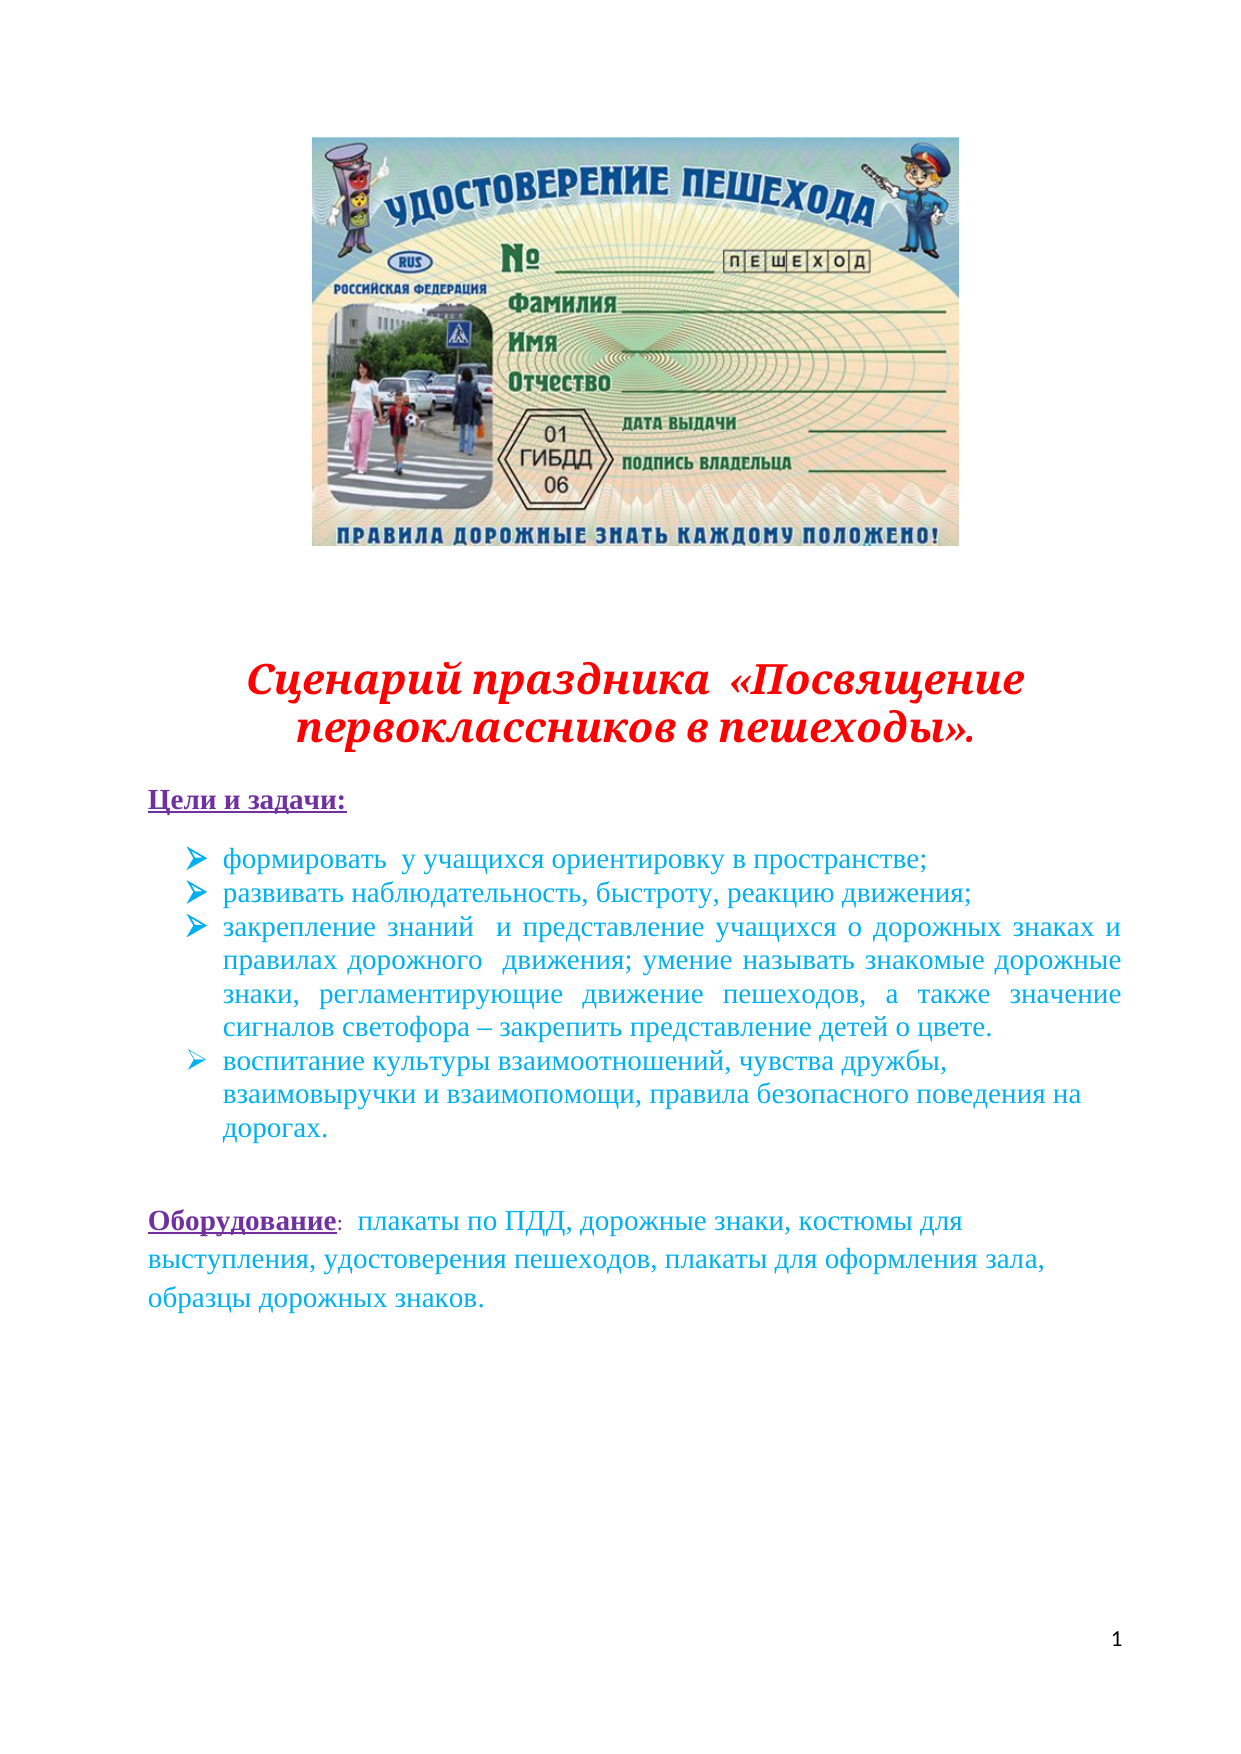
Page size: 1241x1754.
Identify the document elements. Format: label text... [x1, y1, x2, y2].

list формировать у учащихся ориентировку в пространстве; [185, 841, 1122, 875]
picture [311, 137, 960, 546]
text Сценарий праздника «Посвящение первоклассников в пешеходы». [148, 657, 1122, 752]
text Оборудование: плакаты по ПДД, дорожные знаки, костюмы для выступления, удостоверения пешеходов, плакаты для оформления зала, образцы дорожных знаков. [148, 1203, 1122, 1314]
picture [191, 1051, 206, 1060]
list закрепление знаний и представление учащихся о дорожных знаках и правилах дорожного движения; умение называть знакомые дорожные знаки, регламентирующие движение пешеходов, а также значение сигналов светофора – закрепить представление детей о цвете. [185, 909, 1122, 1043]
list воспитание культуры взаимоотношений, чувства дружбы, взаимовыручки и взаимопомощи, правила безопасного поведения на дорогах. [185, 1043, 1122, 1144]
text Цели и задачи: [148, 782, 1122, 816]
list развивать наблюдательность, быстроту, реакцию движения; [185, 875, 1122, 909]
